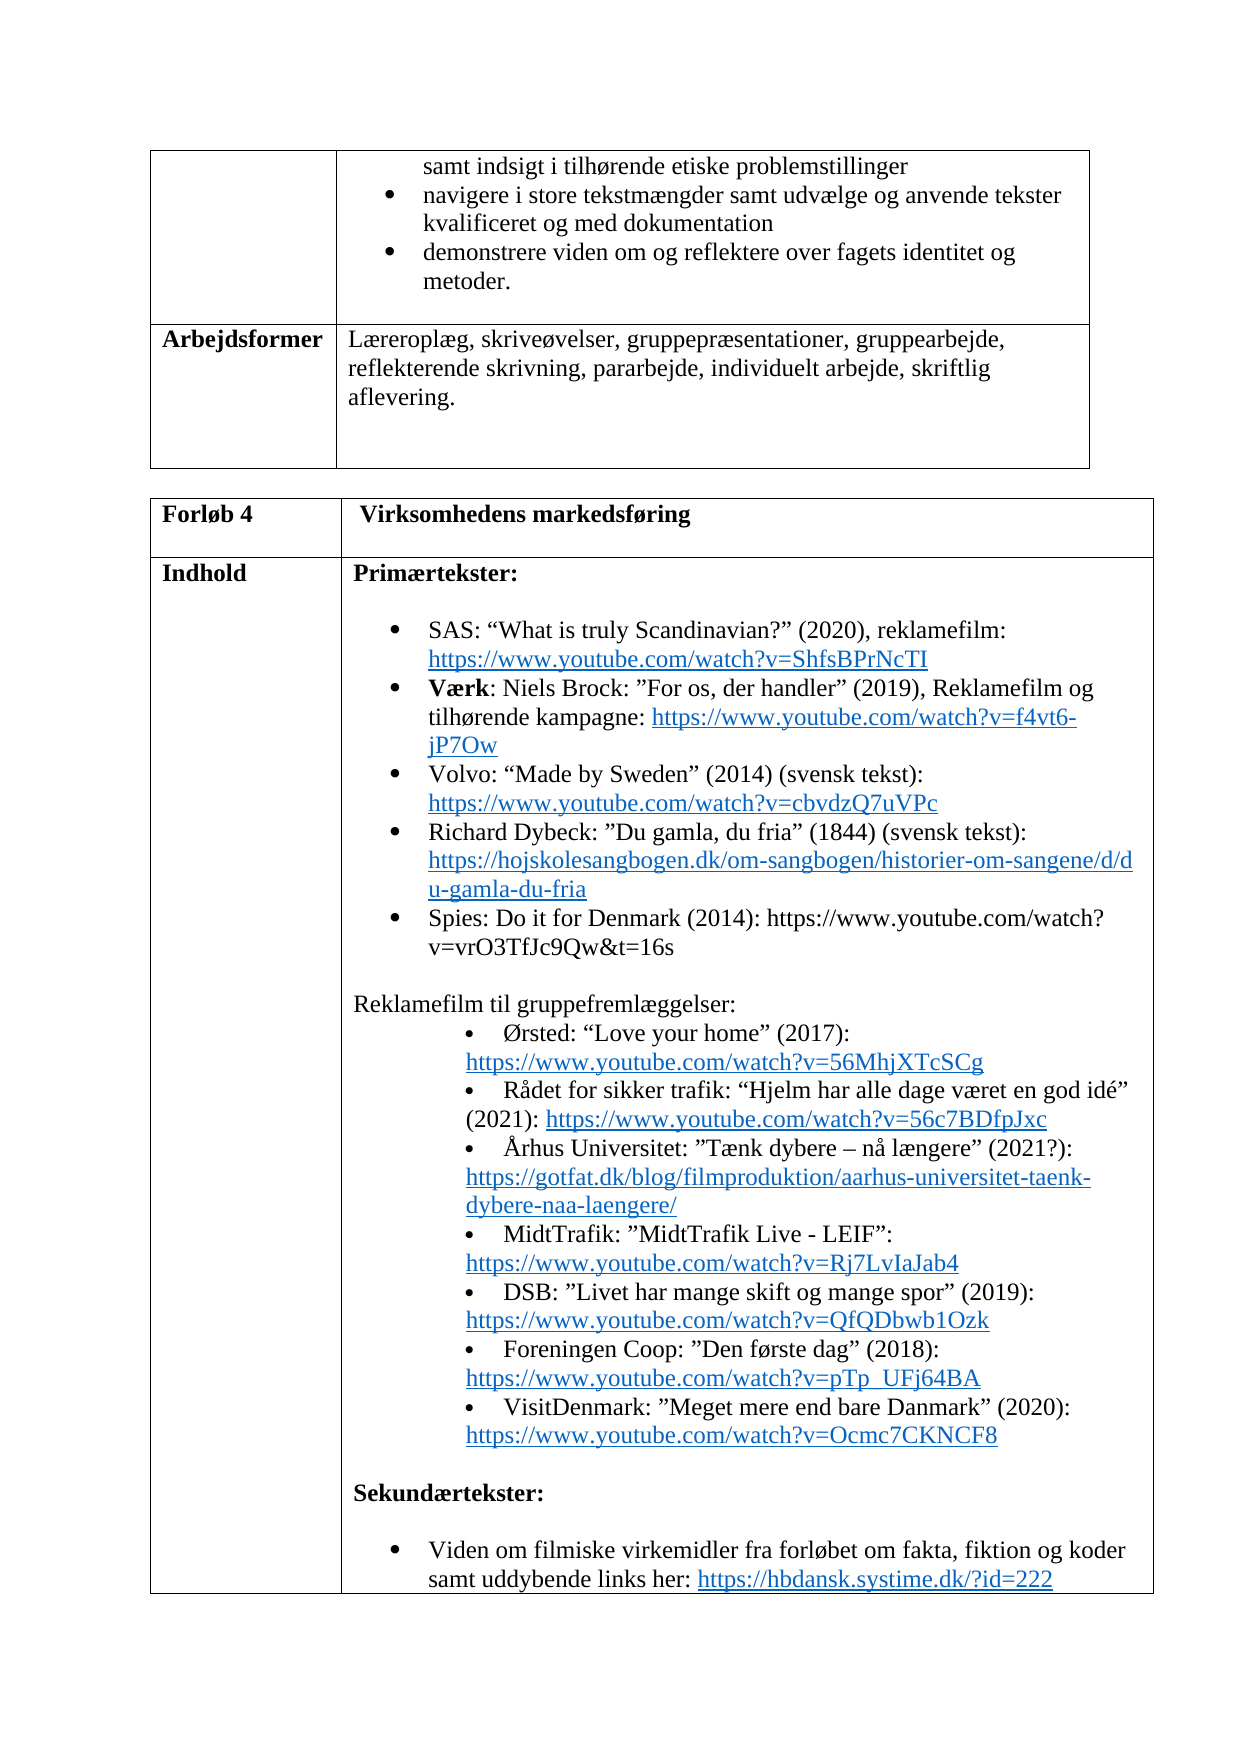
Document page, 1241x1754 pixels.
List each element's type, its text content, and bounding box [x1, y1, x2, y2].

table_cell Læreroplæg, skriveøvelser, gruppepræsentationer, gruppearbejde, reflekterende skrivning, pararbejde, individuelt arbejde, skriftlig aflevering. [337, 325, 1089, 468]
table_header Virksomhedens markedsføring [342, 499, 1153, 557]
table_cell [337, 151, 1089, 323]
table_cell Arbejdsformer [151, 325, 336, 468]
table_header Forløb 4 [151, 499, 341, 557]
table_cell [342, 558, 1153, 1593]
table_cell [151, 151, 336, 323]
table_cell Indhold [151, 558, 341, 1593]
